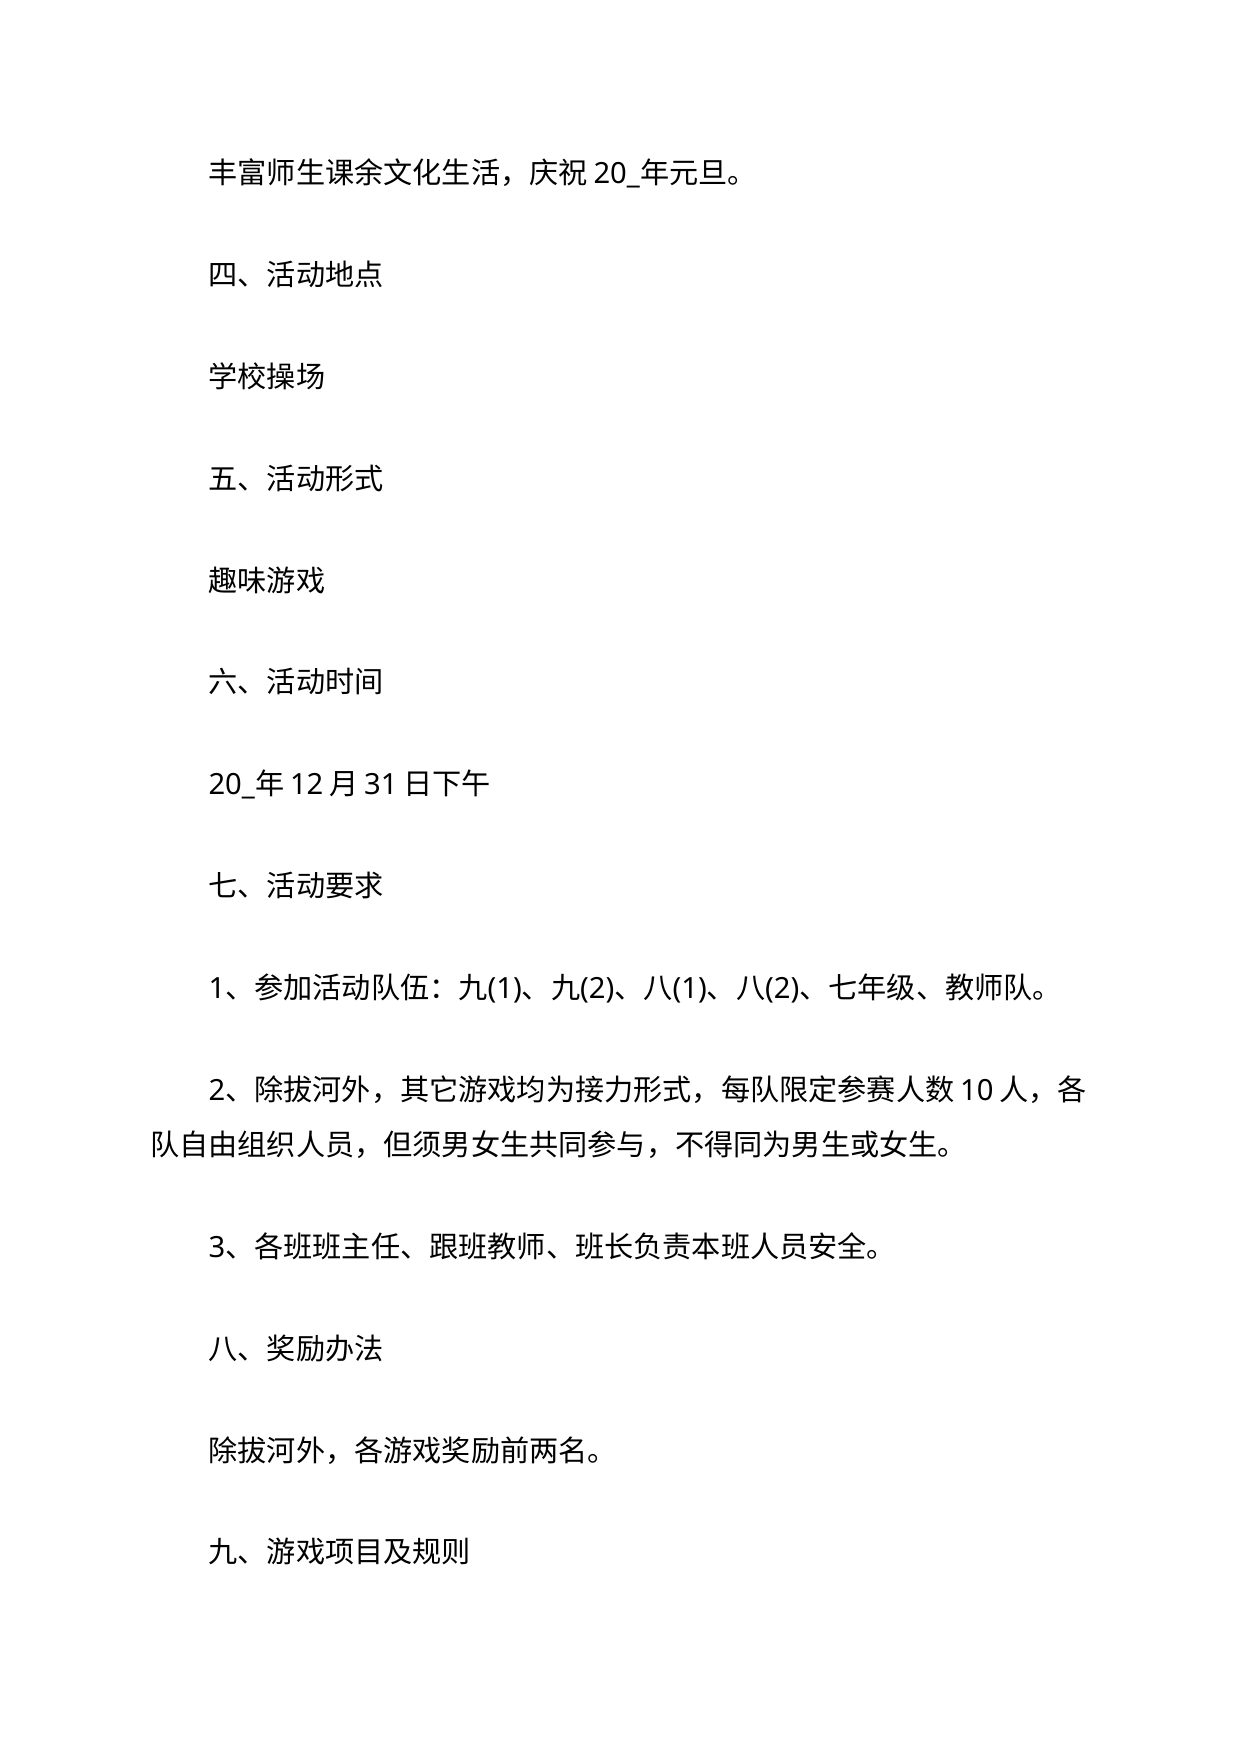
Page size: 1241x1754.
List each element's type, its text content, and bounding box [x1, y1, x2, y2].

text 丰富师生课余文化生活，庆祝20_年元旦。 [150, 150, 1090, 192]
text 七、活动要求 [150, 863, 1090, 905]
text 趣味游戏 [150, 557, 1090, 599]
text 八、奖励办法 [150, 1325, 1090, 1368]
text 20_年12月31日下午 [150, 761, 1090, 803]
text 1、参加活动队伍：九(1)、九(2)、八(1)、八(2)、七年级、教师队。 [150, 964, 1090, 1007]
text 九、游戏项目及规则 [150, 1529, 1090, 1571]
text 六、活动时间 [150, 659, 1090, 701]
text 学校操场 [150, 354, 1090, 396]
text 四、活动地点 [150, 252, 1090, 294]
text 除拔河外，各游戏奖励前两名。 [150, 1427, 1090, 1469]
text 3、各班班主任、跟班教师、班长负责本班人员安全。 [150, 1223, 1090, 1266]
text 2、除拔河外，其它游戏均为接力形式，每队限定参赛人数10人，各队自由组织人员，但须男女生共同参与，不得同为男生或女生。 [150, 1067, 1090, 1164]
text 五、活动形式 [150, 456, 1090, 498]
